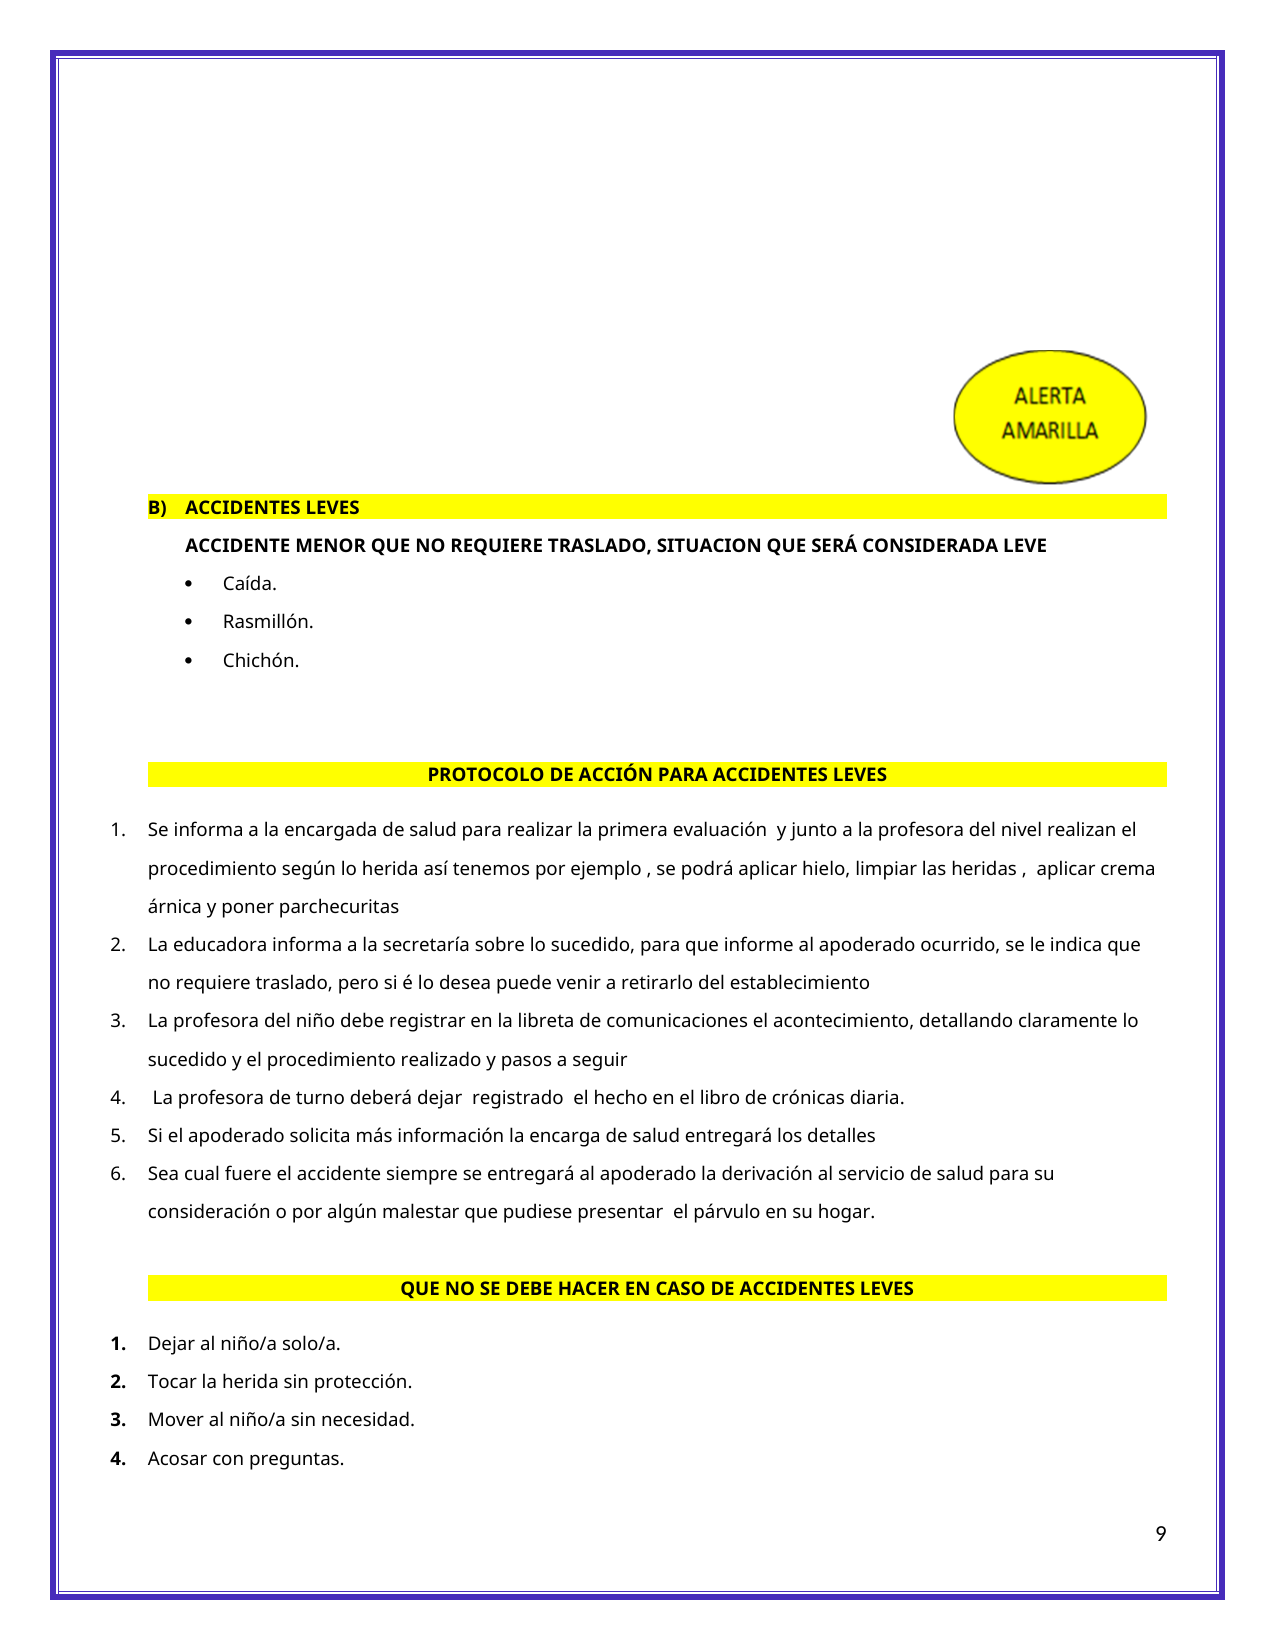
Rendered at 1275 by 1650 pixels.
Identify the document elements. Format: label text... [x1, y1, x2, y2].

list Se informa a la encargada de salud para realizar la primera evaluación y junto a la profesora del nivel realizan el procedimiento según lo herida así tenemos por ejemplo , se podrá aplicar hielo, limpiar las heridas , aplicar crema árnica y poner parchecuritas [110, 817, 1167, 918]
list Dejar al niño/a solo/a. [110, 1330, 1167, 1356]
picture [953, 350, 1149, 486]
list Acosar con preguntas. [110, 1445, 1167, 1470]
list Caída. [185, 571, 1167, 596]
list Sea cual fuere el accidente siempre se entregará al apoderado la derivación al servicio de salud para su consideración o por algún malestar que pudiese presentar el párvulo en su hogar. [110, 1161, 1167, 1224]
list Si el apoderado solicita más información la encarga de salud entregará los detalles [110, 1122, 1167, 1148]
list Rasmillón. [185, 609, 1167, 634]
text PROTOCOLO DE ACCIÓN PARA ACCIDENTES LEVES [148, 762, 1167, 787]
list Chichón. [185, 647, 1167, 672]
list Tocar la herida sin protección. [110, 1368, 1167, 1394]
list La profesora del niño debe registrar en la libreta de comunicaciones el acontecimiento, detallando claramente lo sucedido y el procedimiento realizado y pasos a seguir [110, 1008, 1167, 1071]
text QUE NO SE DEBE HACER EN CASO DE ACCIDENTES LEVES [148, 1275, 1167, 1301]
list La profesora de turno deberá dejar registrado el hecho en el libro de crónicas diaria. [110, 1084, 1167, 1110]
list La educadora informa a la secretaría sobre lo sucedido, para que informe al apoderado ocurrido, se le indica que no requiere traslado, pero si é lo desea puede venir a retirarlo del establecimiento [110, 931, 1167, 995]
list Mover al niño/a sin necesidad. [110, 1407, 1167, 1432]
text ACCIDENTE MENOR QUE NO REQUIERE TRASLADO, SITUACION QUE SERÁ CONSIDERADA LEVE [185, 532, 1167, 558]
list ACCIDENTES LEVES [148, 494, 1167, 519]
